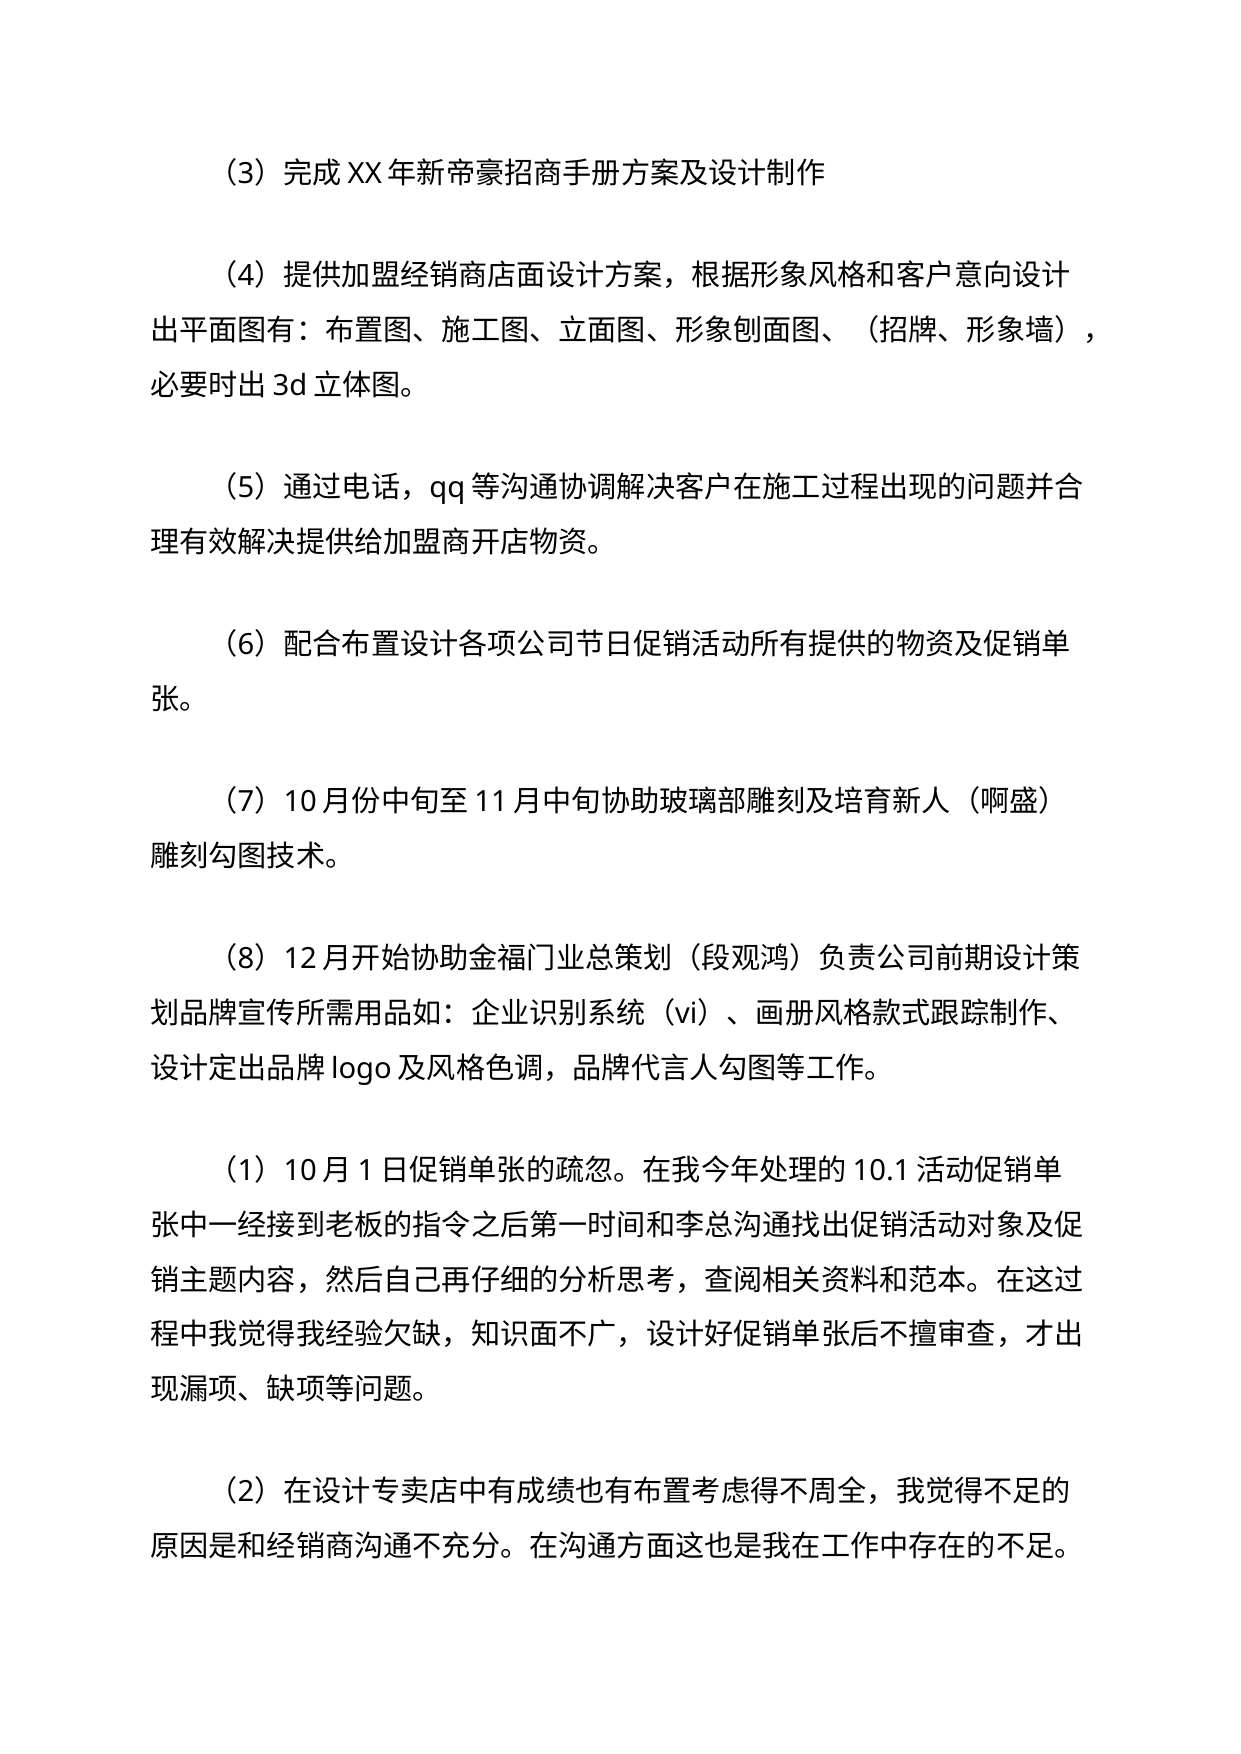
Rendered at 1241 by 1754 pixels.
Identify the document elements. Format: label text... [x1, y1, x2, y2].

text （4）提供加盟经销商店面设计方案，根据形象风格和客户意向设计出平面图有：布置图、施工图、立面图、形象刨面图、（招牌、形象墙），必要时出3d立体图。 [150, 252, 1090, 404]
text （6）配合布置设计各项公司节日促销活动所有提供的物资及促销单张。 [150, 621, 1090, 718]
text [150, 1468, 1090, 1565]
text （7）10月份中旬至11月中旬协助玻璃部雕刻及培育新人（啊盛）雕刻勾图技术。 [150, 777, 1090, 875]
text （5）通过电话，qq等沟通协调解决客户在施工过程出现的问题并合理有效解决提供给加盟商开店物资。 [150, 464, 1090, 561]
text （1）10月1日促销单张的疏忽。在我今年处理的10.1活动促销单张中一经接到老板的指令之后第一时间和李总沟通找出促销活动对象及促销主题内容，然后自己再仔细的分析思考，查阅相关资料和范本。在这过程中我觉得我经验欠缺，知识面不广，设计好促销单张后不擅审查，才出现漏项、缺项等问题。 [150, 1146, 1090, 1408]
text （8）12月开始协助金福门业总策划（段观鸿）负责公司前期设计策划品牌宣传所需用品如：企业识别系统（vi）、画册风格款式跟踪制作、设计定出品牌logo及风格色调，品牌代言人勾图等工作。 [150, 934, 1090, 1087]
text （3）完成XX年新帝豪招商手册方案及设计制作 [150, 150, 1090, 192]
